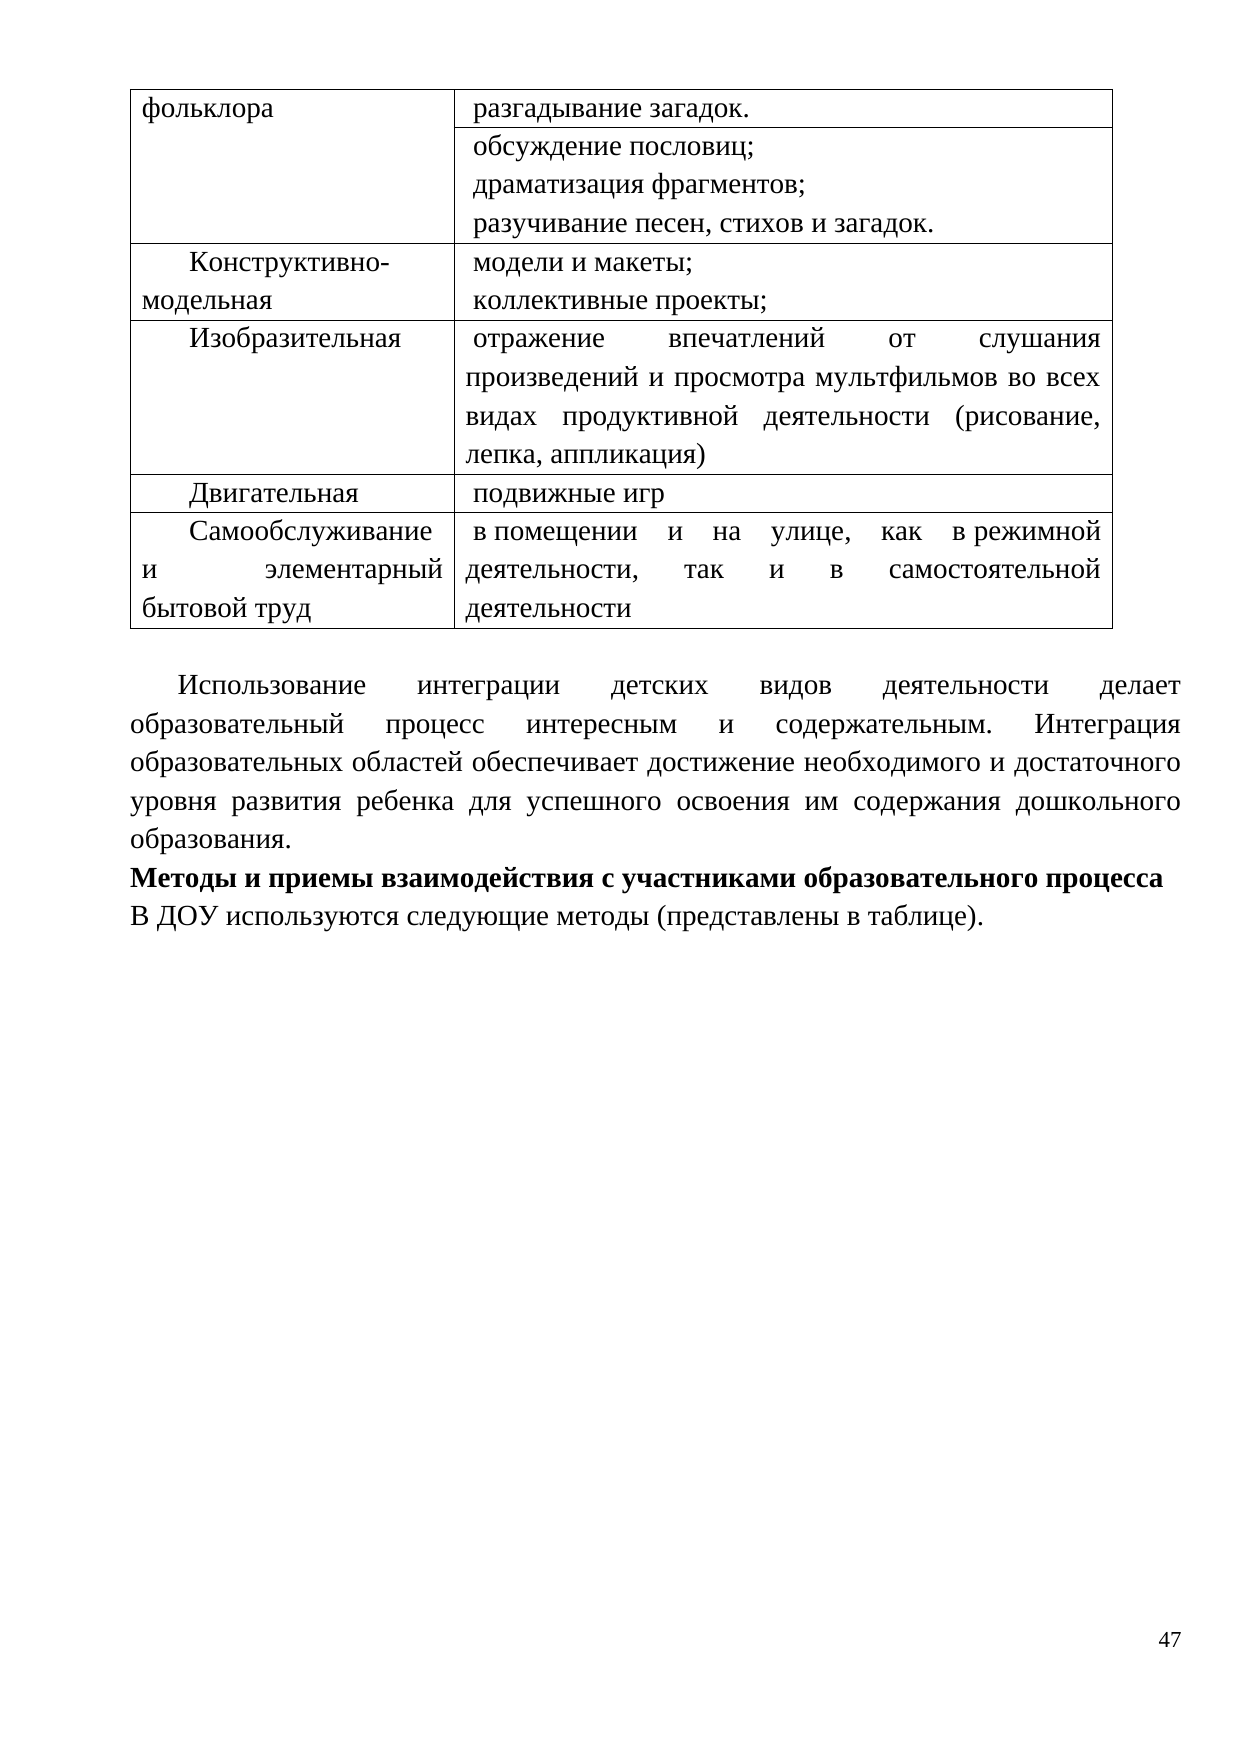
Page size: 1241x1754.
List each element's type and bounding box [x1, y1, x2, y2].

table_header [119, 89, 1193, 936]
